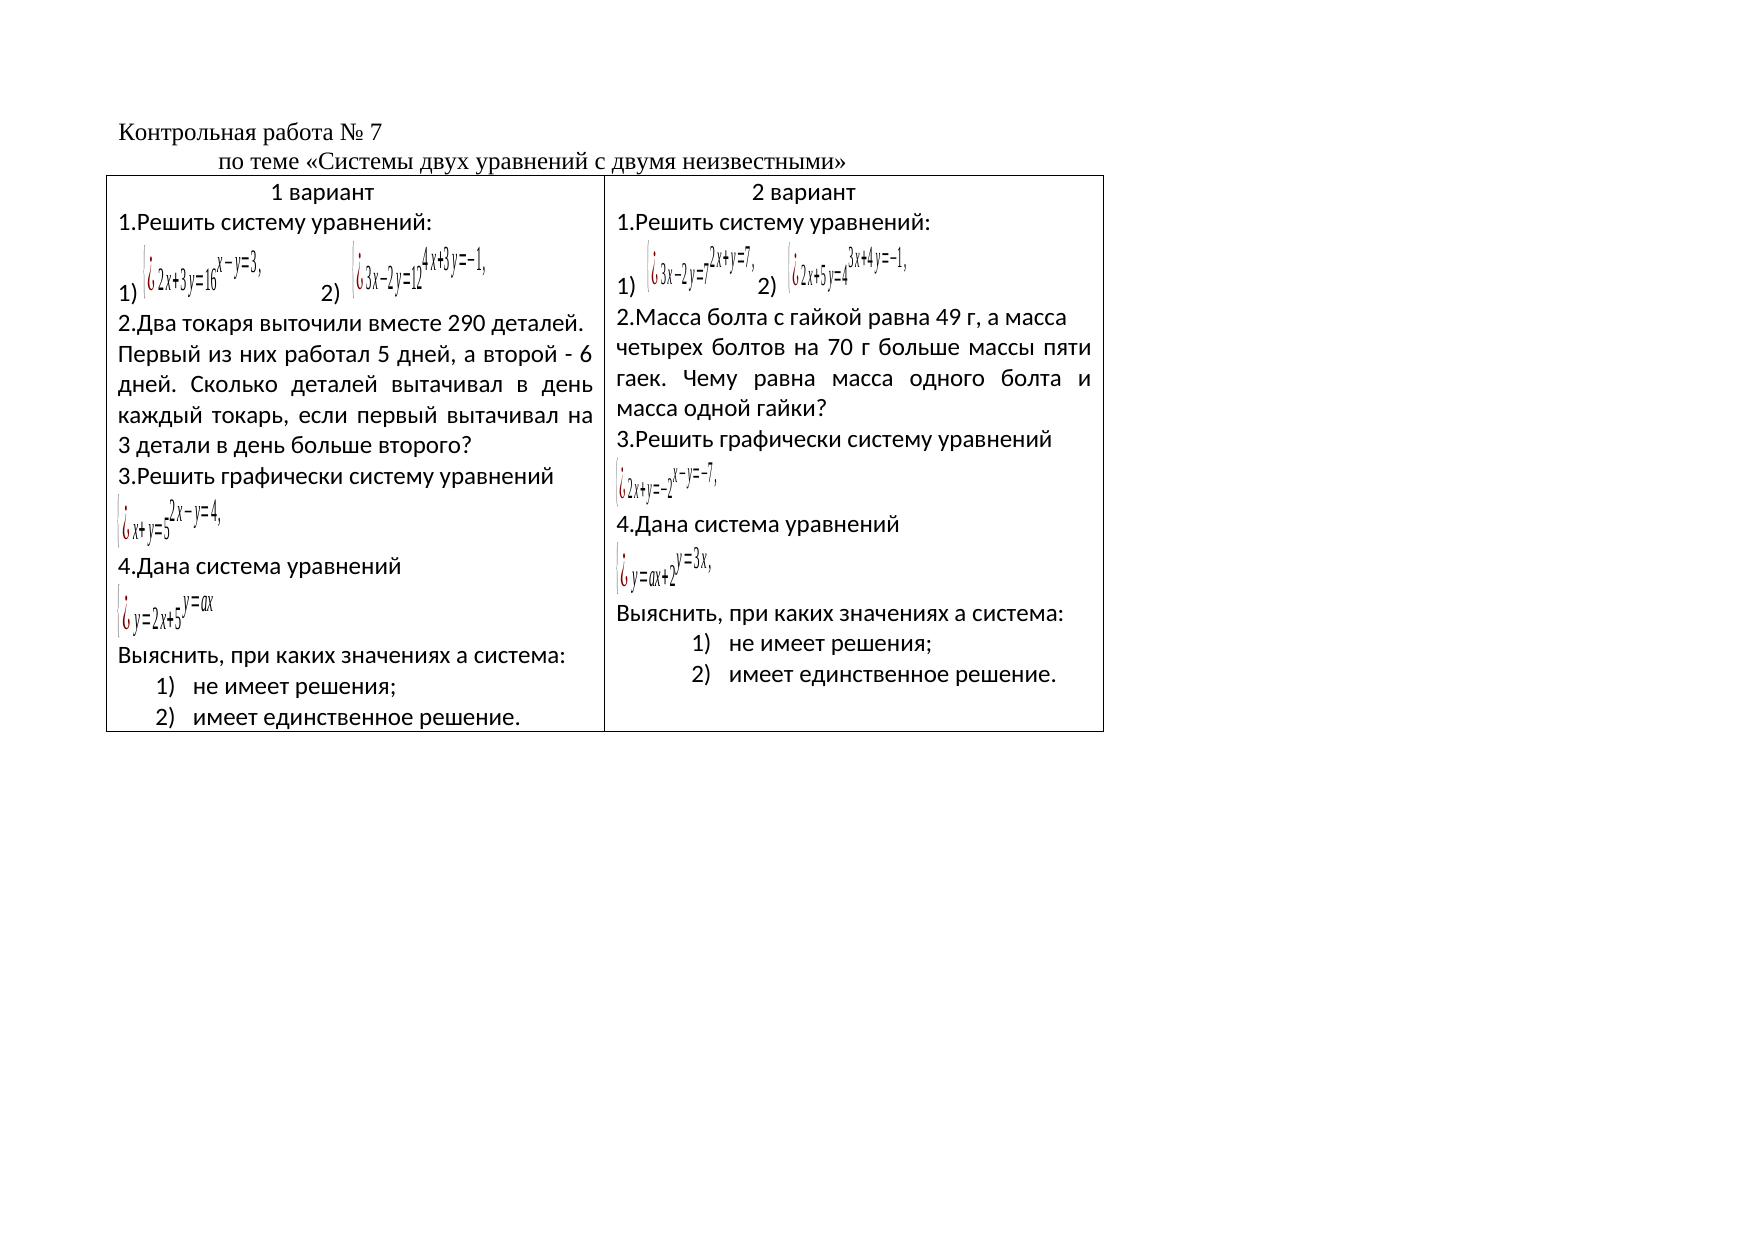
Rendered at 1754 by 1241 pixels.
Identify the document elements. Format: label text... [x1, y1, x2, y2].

text Контрольная работа № 7 [118, 117, 1636, 146]
table_header 2 вариант 1.Решить систему уравнений: 1) 2) 2.Масса болта с гайкой равна 49 г, а масса четырех болтов на 70 г больше массы пяти гаек. Чему равна масса одного болта и масса одной гайки? 3.Решить графически систему уравнений 4.Дана система уравнений Выяснить, при каких значениях а система: не имеет решения; имеет единственное решение. [605, 176, 1103, 731]
text по теме «Системы двух уравнений с двумя неизвестными» [118, 146, 1636, 175]
table_header 1 вариант 1.Решить систему уравнений: 1) 2) 2.Два токаря выточили вместе 290 деталей. Первый из них работал 5 дней, а второй - 6 дней. Сколько деталей вытачивал в день каждый токарь, если первый вытачивал на 3 детали в день больше второго? 3.Решить графически систему уравнений 4.Дана система уравнений Выяснить, при каких значениях а система: не имеет решения; имеет единственное решение. [107, 176, 604, 731]
